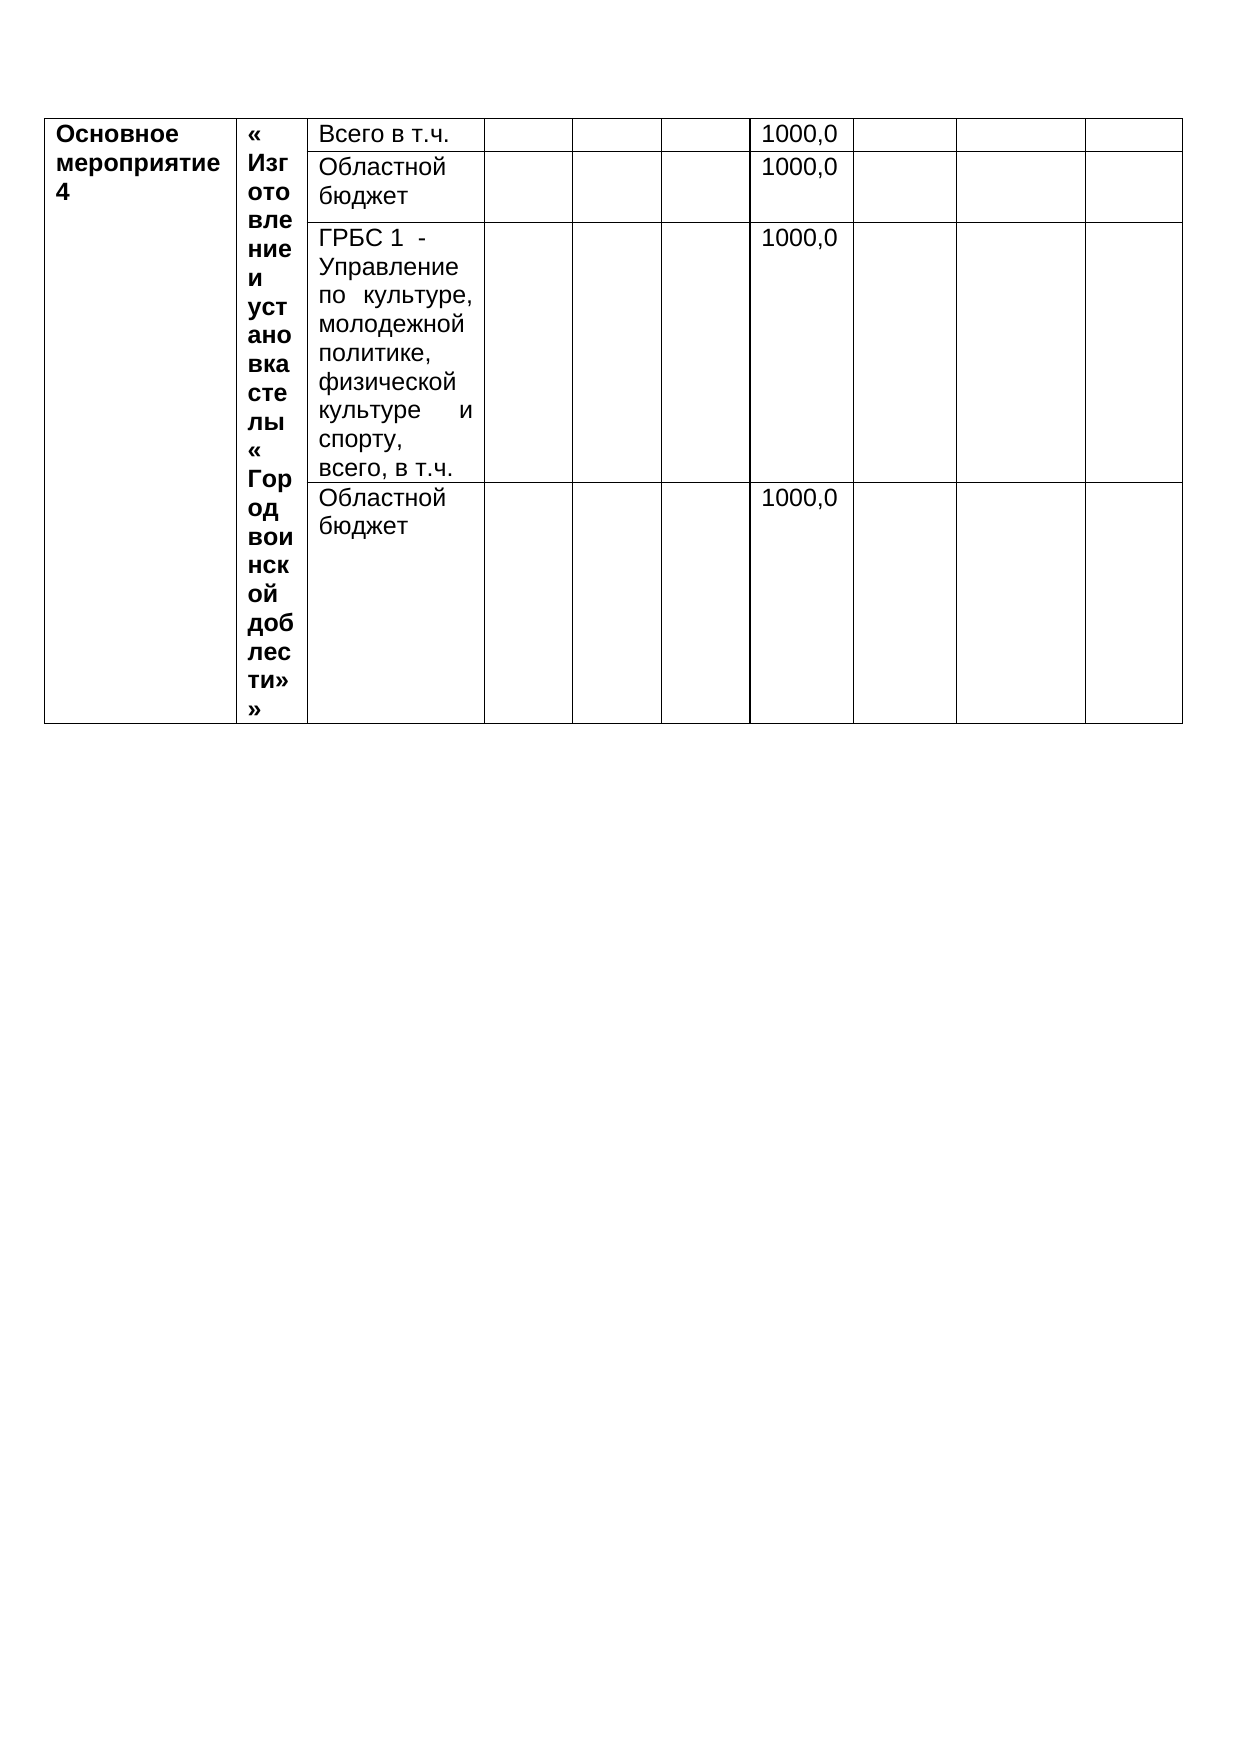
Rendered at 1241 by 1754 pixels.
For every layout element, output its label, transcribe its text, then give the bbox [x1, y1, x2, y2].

table_cell 1000,0 [751, 483, 853, 723]
table_cell Областной бюджет [308, 152, 484, 222]
table_cell [662, 152, 749, 222]
table_cell Областной бюджет [308, 483, 484, 723]
table_cell [485, 223, 572, 482]
table_cell 1000,0 [751, 152, 853, 222]
table_cell « Изготовление и установка стелы « Город воинской доблести»» [237, 119, 307, 723]
table_cell [957, 483, 1085, 723]
table_cell [1086, 152, 1182, 222]
table_cell [573, 483, 661, 723]
table_cell Основное мероприятие 4 [45, 119, 236, 723]
table_cell [1086, 483, 1182, 723]
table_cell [308, 223, 484, 482]
table_cell [573, 119, 661, 151]
table_cell [957, 152, 1085, 222]
table_cell [485, 152, 572, 222]
table_cell [485, 483, 572, 723]
table_cell [854, 223, 956, 482]
table_cell [1086, 223, 1182, 482]
table_cell [957, 223, 1085, 482]
table_cell Всего в т.ч. [308, 119, 484, 151]
table_cell [485, 119, 572, 151]
table_cell [854, 483, 956, 723]
table_cell [662, 119, 749, 151]
table_cell 1000,0 [751, 119, 853, 151]
table_cell [662, 483, 749, 723]
table_cell [573, 152, 661, 222]
table_cell [662, 223, 749, 482]
table_cell 1000,0 [751, 223, 853, 482]
table_cell [854, 119, 956, 151]
table_cell [1086, 119, 1182, 151]
table_cell [957, 119, 1085, 151]
table_cell [854, 152, 956, 222]
table_cell [573, 223, 661, 482]
